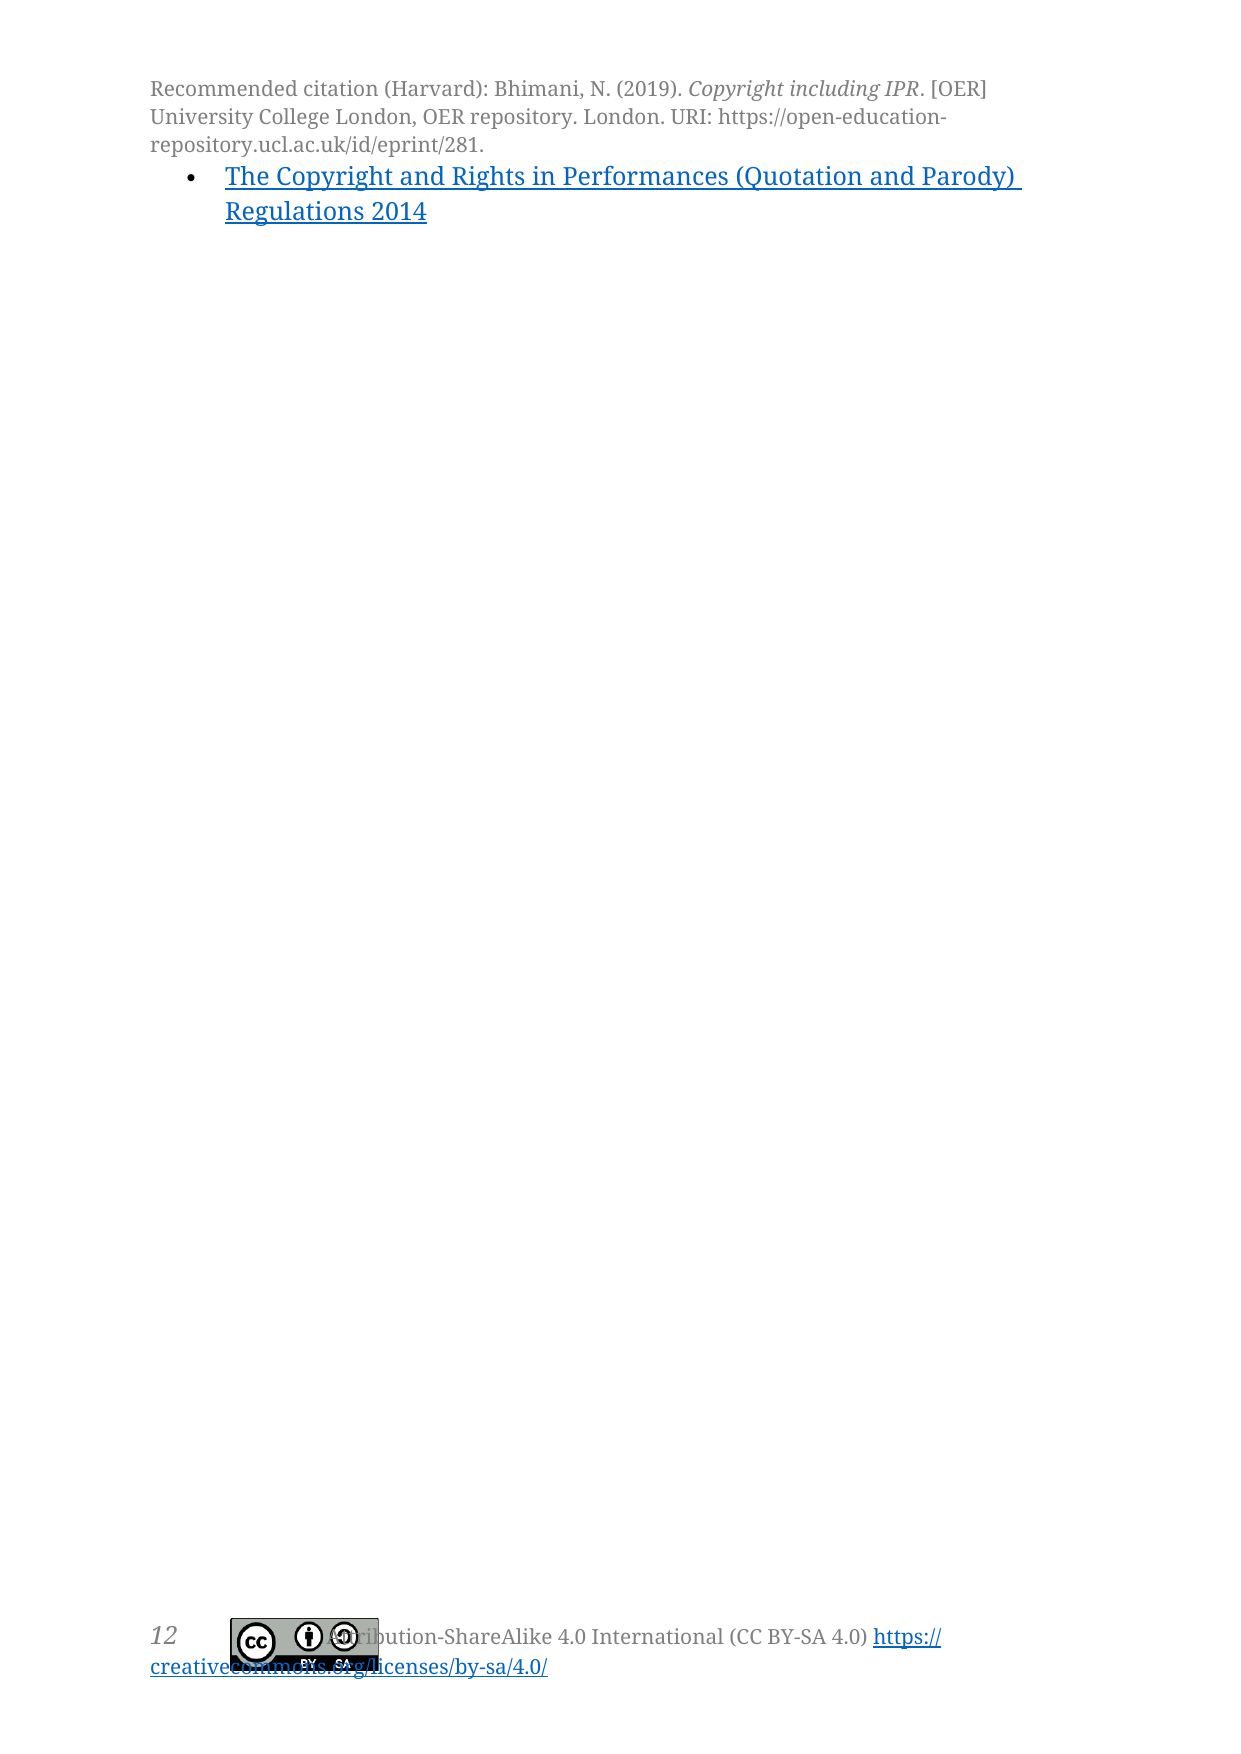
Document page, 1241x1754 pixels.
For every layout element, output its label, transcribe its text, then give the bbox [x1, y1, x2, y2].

picture [294, 1664, 300, 1671]
list The Copyright and Rights in Performances (Quotation and Parody) Regulations 2014 [187, 159, 1090, 227]
picture [367, 1659, 372, 1671]
picture [243, 1664, 249, 1671]
picture [334, 1664, 340, 1671]
picture [230, 1618, 379, 1671]
